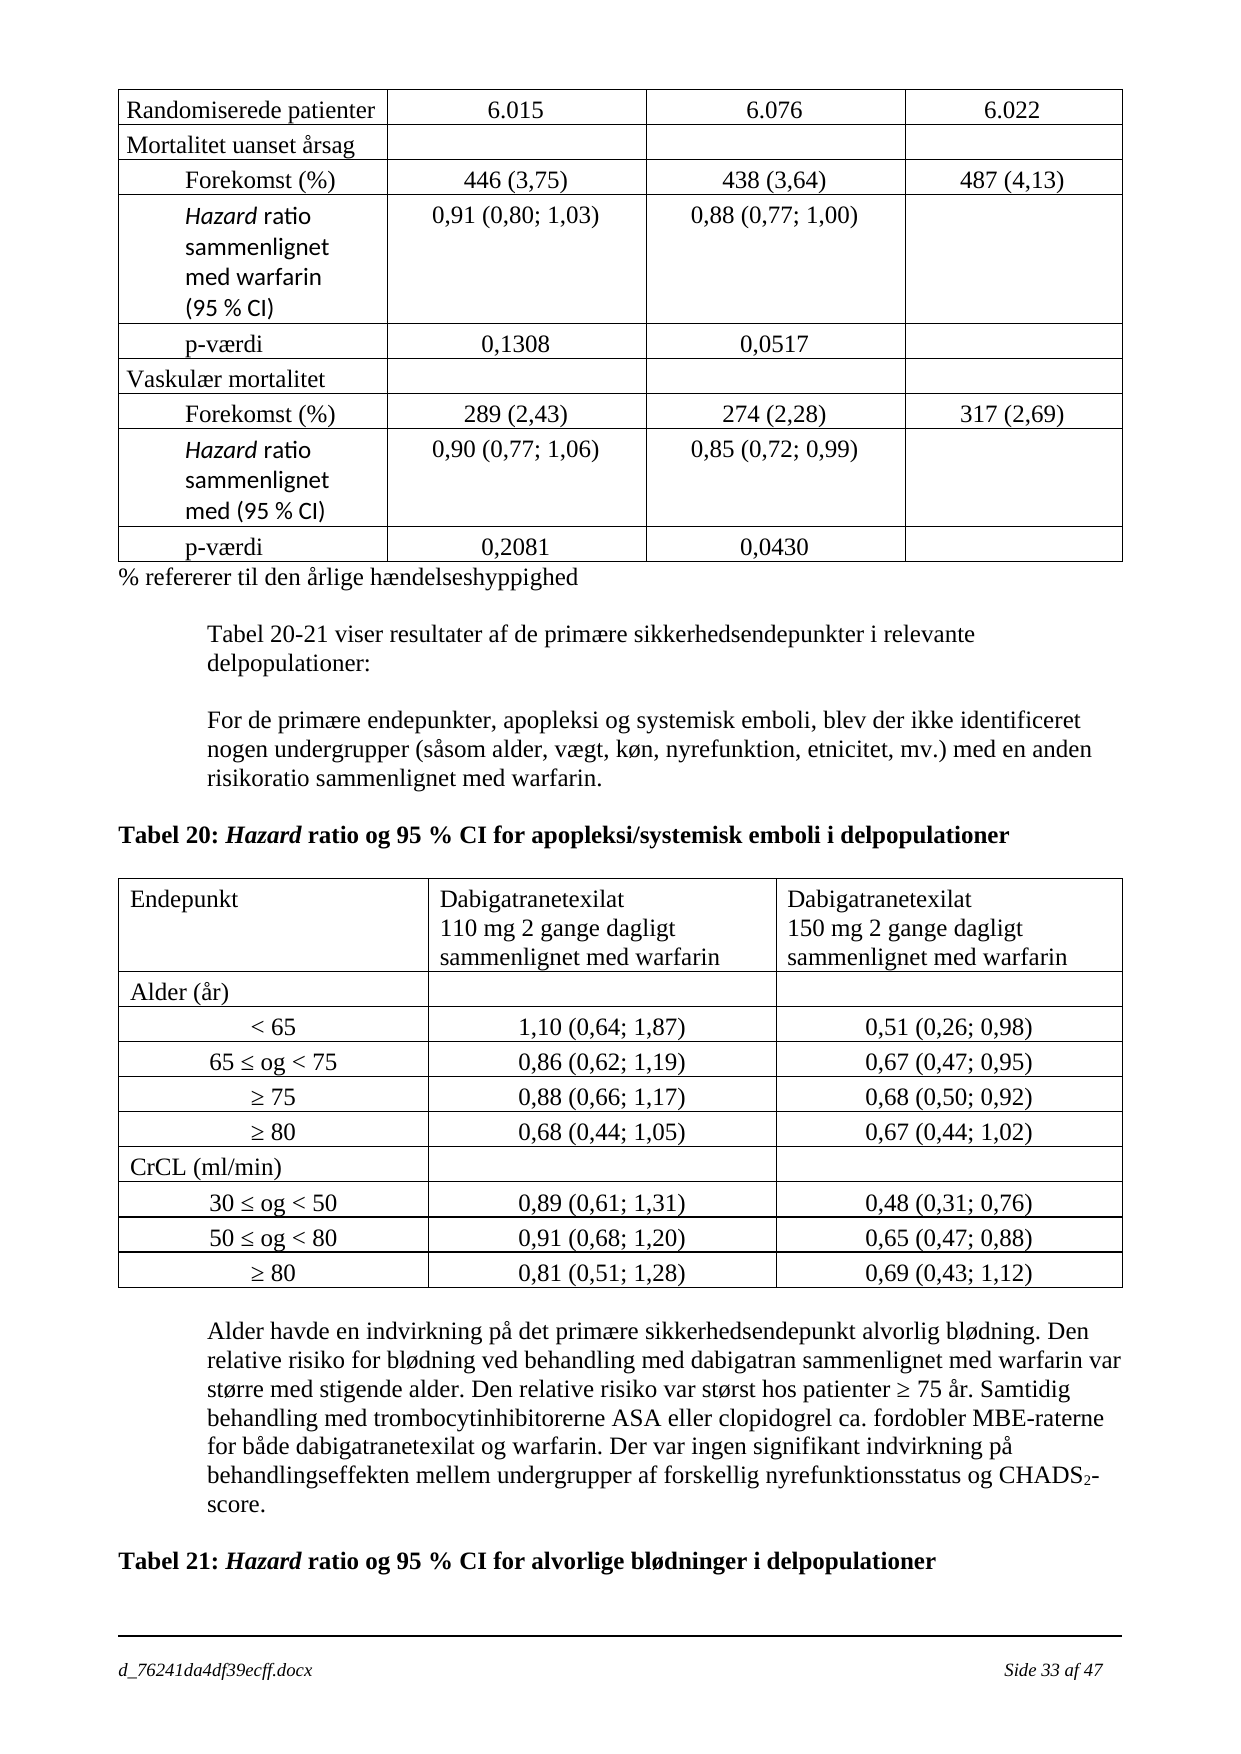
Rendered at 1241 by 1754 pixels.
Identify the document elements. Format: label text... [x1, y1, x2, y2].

table_cell 0,67 (0,44; 1,02) [777, 1112, 1122, 1146]
table_cell 0,91 (0,80; 1,03) [388, 195, 646, 322]
table_cell 65 ≤ og < 75 [119, 1042, 428, 1076]
table_cell Hazard ratio sammenlignet med warfarin (95 % CI) [119, 195, 387, 322]
table_cell 0,68 (0,44; 1,05) [429, 1112, 776, 1146]
table_cell [647, 125, 905, 159]
table_cell 6.076 [647, 90, 905, 124]
table_cell Hazard ratio sammenlignet med (95 % CI) [119, 429, 387, 526]
table_cell Mortalitet uanset årsag [119, 125, 387, 159]
table_cell p-værdi [119, 324, 387, 357]
table_cell 438 (3,64) [647, 160, 905, 194]
table_cell 6.022 [906, 90, 1122, 124]
table_cell [777, 1147, 1122, 1181]
table_cell [906, 195, 1122, 322]
table_cell [647, 359, 905, 393]
table_cell 0,88 (0,66; 1,17) [429, 1077, 776, 1111]
table_cell 446 (3,75) [388, 160, 646, 194]
table_cell [388, 125, 646, 159]
table_cell 0,85 (0,72; 0,99) [647, 429, 905, 526]
text For de primære endepunkter, apopleksi og systemisk emboli, blev der ikke identificeret nogen undergrupper (såsom alder, vægt, køn, nyrefunktion, etnicitet, mv.) med en anden risikoratio sammenlignet med warfarin. [207, 706, 1122, 792]
table_cell 30 ≤ og < 50 [119, 1182, 428, 1216]
table_cell 0,69 (0,43; 1,12) [777, 1253, 1122, 1287]
table_cell 0,2081 [388, 527, 646, 561]
table_cell 0,0517 [647, 324, 905, 357]
table_cell CrCL (ml/min) [119, 1147, 428, 1181]
table_cell p-værdi [119, 527, 387, 561]
table_cell 0,81 (0,51; 1,28) [429, 1253, 776, 1287]
table_cell [429, 1147, 776, 1181]
table_cell ≥ 75 [119, 1077, 428, 1111]
table_cell [906, 125, 1122, 159]
table_cell 1,10 (0,64; 1,87) [429, 1007, 776, 1041]
table_cell 0,0430 [647, 527, 905, 561]
table_cell [906, 359, 1122, 393]
table_cell 6.015 [388, 90, 646, 124]
text Tabel 20: Hazard ratio og 95 % CI for apopleksi/systemisk emboli i delpopulationer [118, 821, 1122, 849]
table_cell 50 ≤ og < 80 [119, 1218, 428, 1251]
table_cell 289 (2,43) [388, 394, 646, 428]
text Tabel 20-21 viser resultater af de primære sikkerhedsendepunkter i relevante delpopulationer: [207, 619, 1122, 677]
table_header Endepunkt [119, 879, 428, 971]
table_cell [429, 972, 776, 1006]
table_cell ≥ 80 [119, 1112, 428, 1146]
table_cell [777, 972, 1122, 1006]
table_cell 0,90 (0,77; 1,06) [388, 429, 646, 526]
text Tabel 21: Hazard ratio og 95 % CI for alvorlige blødninger i delpopulationer [118, 1546, 1122, 1575]
table_cell [906, 527, 1122, 561]
table_cell 0,65 (0,47; 0,88) [777, 1218, 1122, 1251]
table_cell 317 (2,69) [906, 394, 1122, 428]
table_cell [906, 324, 1122, 357]
table_cell 0,51 (0,26; 0,98) [777, 1007, 1122, 1041]
text Alder havde en indvirkning på det primære sikkerhedsendepunkt alvorlig blødning. Den relative risiko for blødning ved behandling med dabigatran sammenlignet med warfarin var større med stigende alder. Den relative risiko var størst hos patienter ≥ 75 år. Samtidig behandling med trombocytinhibitorerne ASA eller clopidogrel ca. fordobler MBE-raterne for både dabigatranetexilat og warfarin. Der var ingen signifikant indvirkning på behandlingseffekten mellem undergrupper af forskellig nyrefunktionsstatus og CHADS2-score. [207, 1316, 1122, 1518]
table_cell 0,1308 [388, 324, 646, 357]
table_cell [906, 429, 1122, 526]
table_cell Randomiserede patienter [119, 90, 387, 124]
table_cell Vaskulær mortalitet [119, 359, 387, 393]
table_cell Forekomst (%) [119, 394, 387, 428]
table_header Dabigatranetexilat 110 mg 2 gange dagligt sammenlignet med warfarin [429, 879, 776, 971]
text % refererer til den årlige hændelseshyppighed [118, 562, 1122, 591]
table_cell 0,67 (0,47; 0,95) [777, 1042, 1122, 1076]
table_header Dabigatranetexilat 150 mg 2 gange dagligt sammenlignet med warfarin [777, 879, 1122, 971]
table_cell ≥ 80 [119, 1253, 428, 1287]
table_cell 0,89 (0,61; 1,31) [429, 1182, 776, 1216]
table_cell < 65 [119, 1007, 428, 1041]
table_cell 0,68 (0,50; 0,92) [777, 1077, 1122, 1111]
table_cell Alder (år) [119, 972, 428, 1006]
table_cell [388, 359, 646, 393]
table_cell 274 (2,28) [647, 394, 905, 428]
table_cell 487 (4,13) [906, 160, 1122, 194]
table_cell 0,48 (0,31; 0,76) [777, 1182, 1122, 1216]
table_cell 0,88 (0,77; 1,00) [647, 195, 905, 322]
table_cell 0,91 (0,68; 1,20) [429, 1218, 776, 1251]
table_cell Forekomst (%) [119, 160, 387, 194]
table_cell 0,86 (0,62; 1,19) [429, 1042, 776, 1076]
